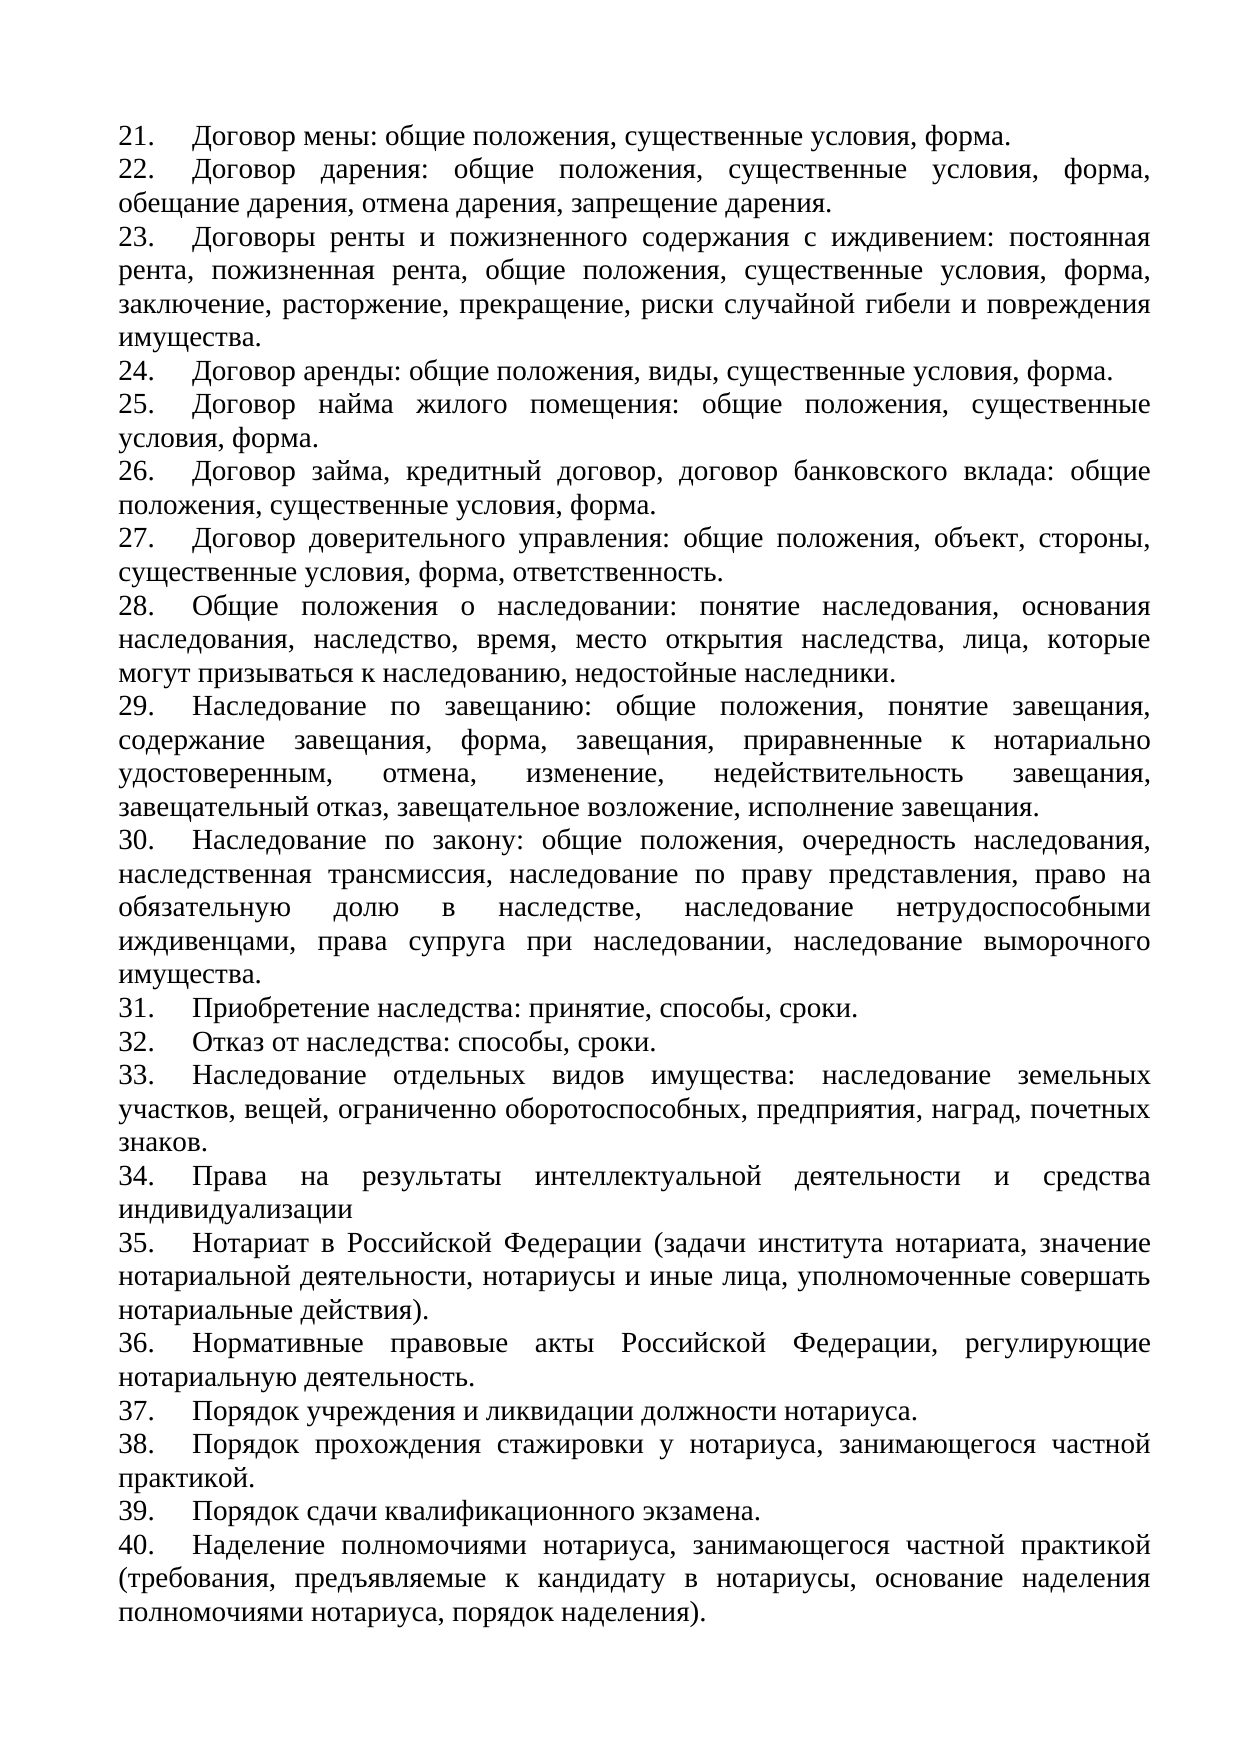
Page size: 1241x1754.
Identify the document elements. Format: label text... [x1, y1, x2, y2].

text 38. Порядок прохождения стажировки у нотариуса, занимающегося частной практикой. [118, 1426, 1152, 1493]
text 27. Договор доверительного управления: общие положения, объект, стороны, существенные условия, форма, ответственность. [118, 521, 1152, 588]
text 24. Договор аренды: общие положения, виды, существенные условия, форма. [118, 353, 1152, 386]
text 37. Порядок учреждения и ликвидации должности нотариуса. [118, 1393, 1152, 1426]
text 34. Права на результаты интеллектуальной деятельности и средства индивидуализации [118, 1158, 1152, 1225]
text 26. Договор займа, кредитный договор, договор банковского вклада: общие положения, существенные условия, форма. [118, 453, 1152, 521]
text 40. Наделение полномочиями нотариуса, занимающегося частной практикой (требования, предъявляемые к кандидату в нотариусы, основание наделения полномочиями нотариуса, порядок наделения). [118, 1527, 1152, 1627]
text 28. Общие положения о наследовании: понятие наследования, основания наследования, наследство, время, место открытия наследства, лица, которые могут призываться к наследованию, недостойные наследники. [118, 588, 1152, 688]
text 35. Нотариат в Российской Федерации (задачи института нотариата, значение нотариальной деятельности, нотариусы и иные лица, уполномоченные совершать нотариальные действия). [118, 1225, 1152, 1326]
text 32. Отказ от наследства: способы, сроки. [118, 1024, 1152, 1057]
text 29. Наследование по завещанию: общие положения, понятие завещания, содержание завещания, форма, завещания, приравненные к нотариально удостоверенным, отмена, изменение, недействительность завещания, завещательный отказ, завещательное возложение, исполнение завещания. [118, 688, 1152, 822]
text 39. Порядок сдачи квалификационного экзамена. [118, 1493, 1152, 1527]
text 31. Приобретение наследства: принятие, способы, сроки. [118, 990, 1152, 1024]
text 25. Договор найма жилого помещения: общие положения, существенные условия, форма. [118, 386, 1152, 453]
text 22. Договор дарения: общие положения, существенные условия, форма, обещание дарения, отмена дарения, запрещение дарения. [118, 152, 1152, 219]
text 30. Наследование по закону: общие положения, очередность наследования, наследственная трансмиссия, наследование по праву представления, право на обязательную долю в наследстве, наследование нетрудоспособными иждивенцами, права супруга при наследовании, наследование выморочного имущества. [118, 822, 1152, 990]
text 36. Нормативные правовые акты Российской Федерации, регулирующие нотариальную деятельность. [118, 1326, 1152, 1393]
text 33. Наследование отдельных видов имущества: наследование земельных участков, вещей, ограниченно оборотоспособных, предприятия, наград, почетных знаков. [118, 1057, 1152, 1158]
text 21. Договор мены: общие положения, существенные условия, форма. [118, 118, 1152, 152]
text 23. Договоры ренты и пожизненного содержания с иждивением: постоянная рента, пожизненная рента, общие положения, существенные условия, форма, заключение, расторжение, прекращение, риски случайной гибели и повреждения имущества. [118, 219, 1152, 353]
